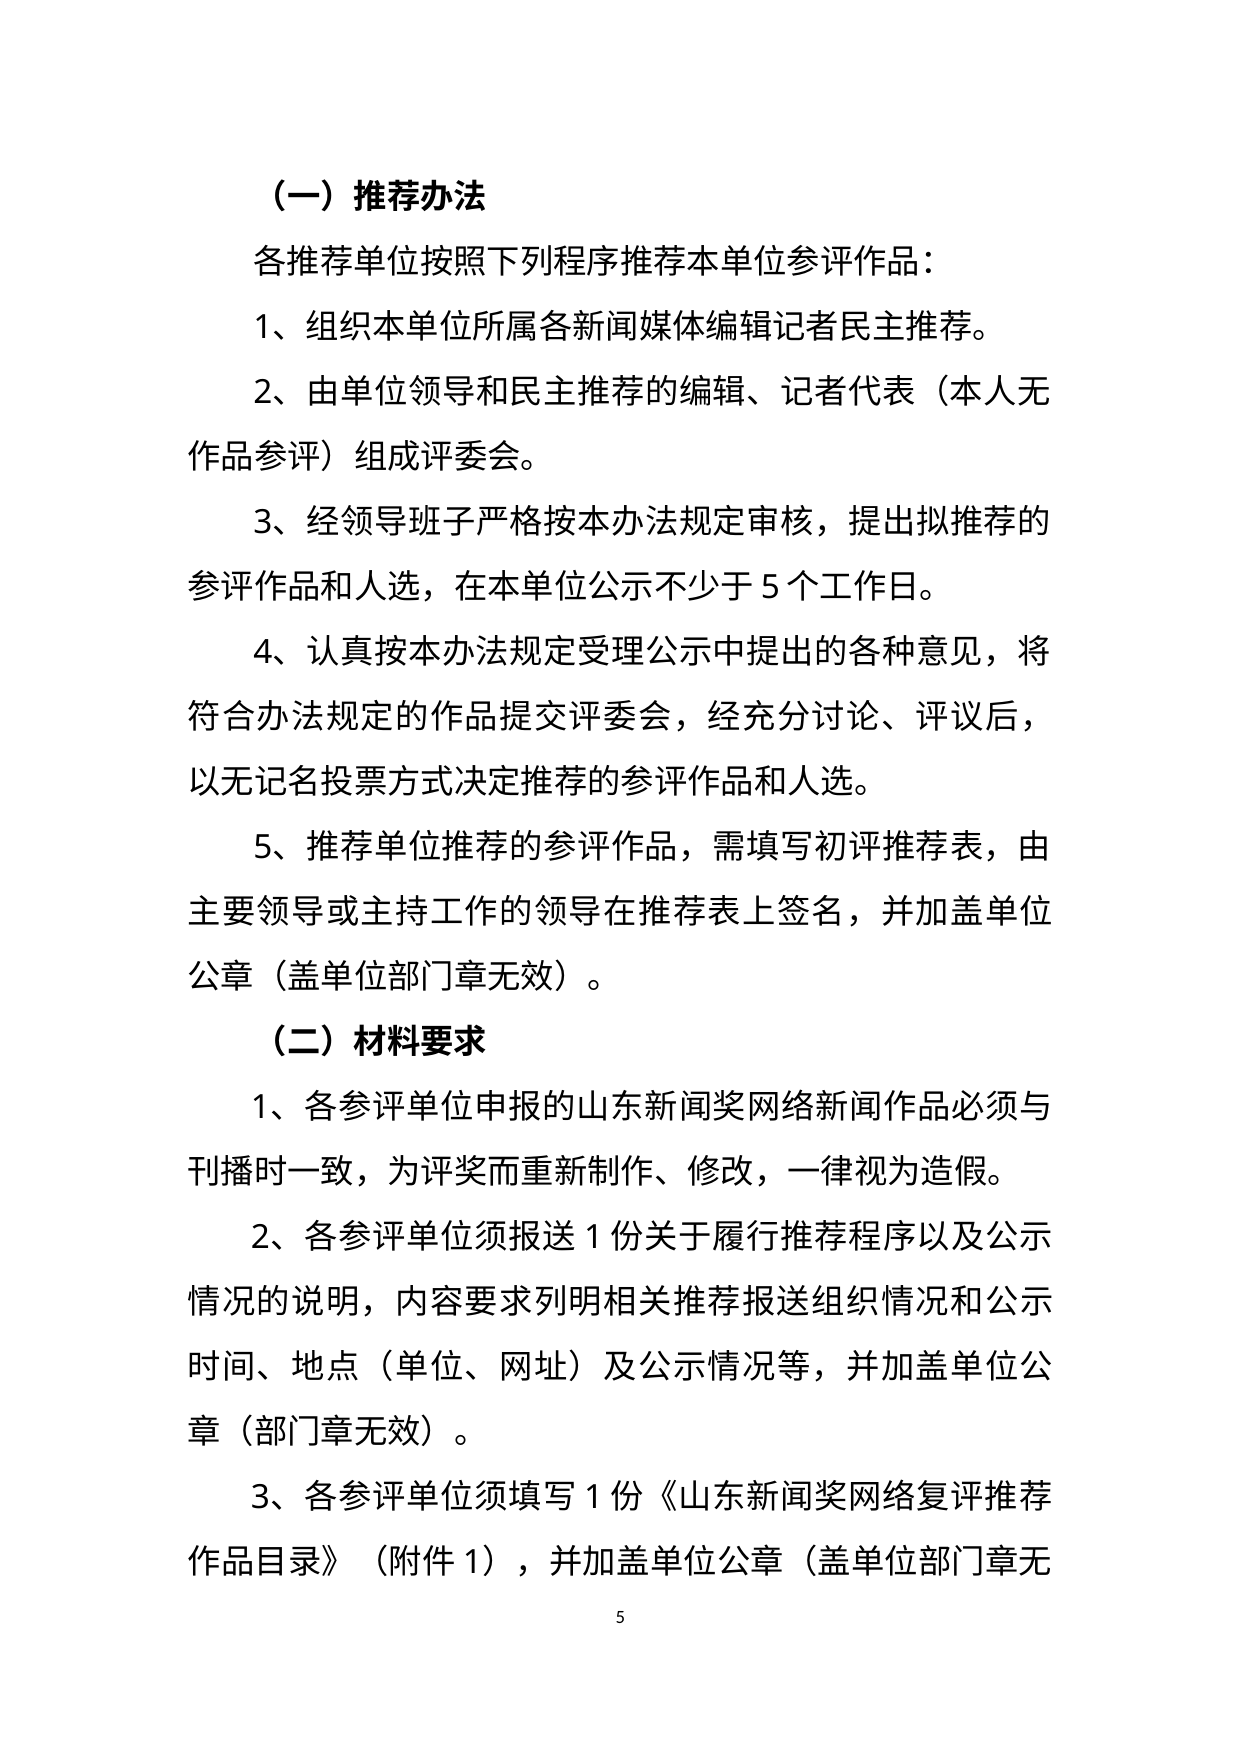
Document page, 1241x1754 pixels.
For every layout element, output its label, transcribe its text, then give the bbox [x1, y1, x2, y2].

text 1、组织本单位所属各新闻媒体编辑记者民主推荐。 [187, 292, 1053, 357]
text 2、各参评单位须报送1份关于履行推荐程序以及公示情况的说明，内容要求列明相关推荐报送组织情况和公示时间、地点（单位、网址）及公示情况等，并加盖单位公章（部门章无效）。 [187, 1202, 1053, 1462]
text 1、各参评单位申报的山东新闻奖网络新闻作品必须与刊播时一致，为评奖而重新制作、修改，一律视为造假。 [187, 1072, 1053, 1202]
text （一）推荐办法 [187, 162, 1053, 227]
text 3、经领导班子严格按本办法规定审核，提出拟推荐的参评作品和人选，在本单位公示不少于5个工作日。 [187, 487, 1053, 617]
text 2、由单位领导和民主推荐的编辑、记者代表（本人无作品参评）组成评委会。 [187, 357, 1053, 487]
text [187, 1462, 1053, 1592]
text 5、推荐单位推荐的参评作品，需填写初评推荐表，由主要领导或主持工作的领导在推荐表上签名，并加盖单位公章（盖单位部门章无效）。 [187, 812, 1053, 1007]
text （二）材料要求 [187, 1007, 1053, 1072]
text 4、认真按本办法规定受理公示中提出的各种意见，将符合办法规定的作品提交评委会，经充分讨论、评议后，以无记名投票方式决定推荐的参评作品和人选。 [187, 617, 1053, 812]
text 各推荐单位按照下列程序推荐本单位参评作品： [187, 227, 1053, 292]
